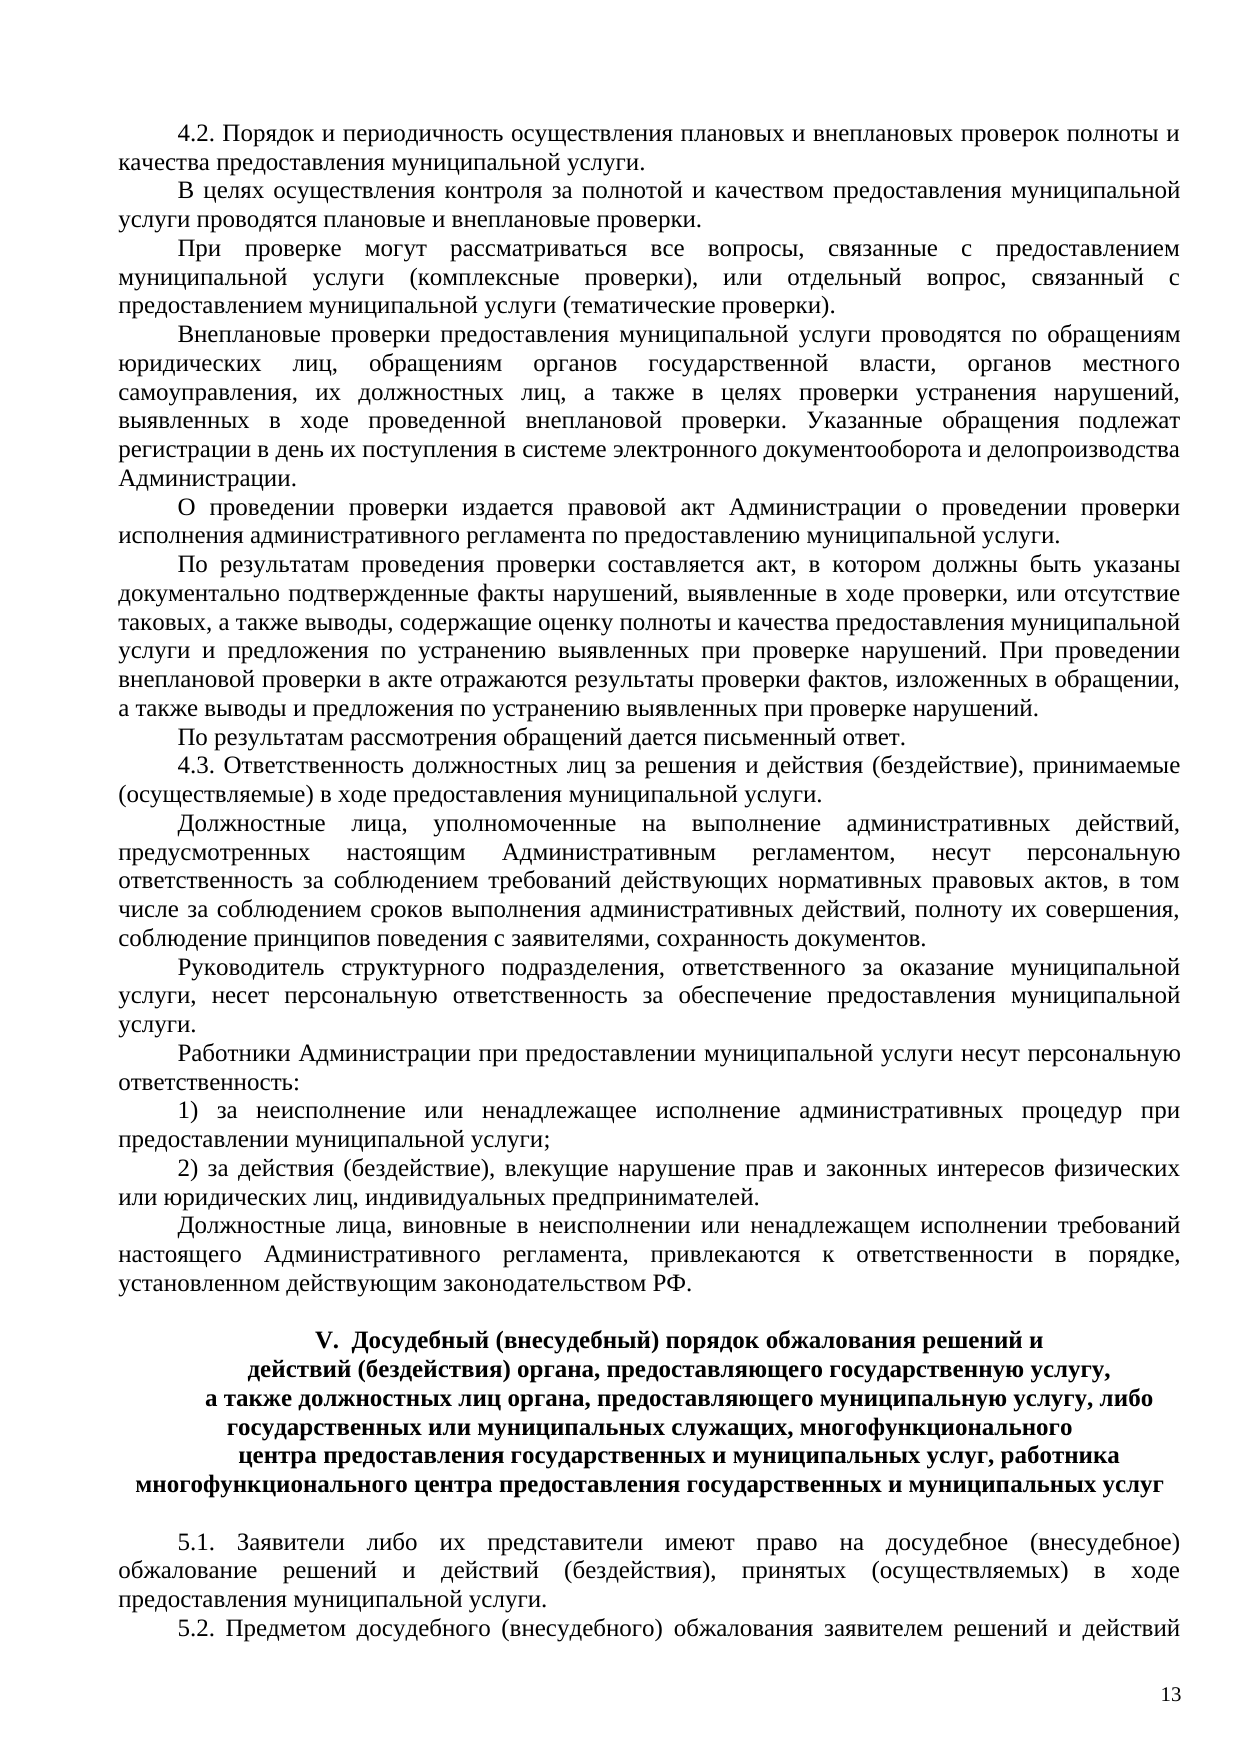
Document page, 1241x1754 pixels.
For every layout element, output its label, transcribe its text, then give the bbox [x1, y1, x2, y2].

text 4.3. Ответственность должностных лиц за решения и действия (бездействие), принимаемые (осуществляемые) в ходе предоставления муниципальной услуги. [118, 751, 1181, 808]
text а также должностных лиц органа, предоставляющего муниципальную услугу, либо государственных или муниципальных служащих, многофункционального [118, 1383, 1181, 1441]
text 1) за неисполнение или ненадлежащее исполнение административных процедур при предоставлении муниципальной услуги; [118, 1096, 1181, 1153]
text При проверке могут рассматриваться все вопросы, связанные с предоставлением муниципальной услуги (комплексные проверки), или отдельный вопрос, связанный с предоставлением муниципальной услуги (тематические проверки). [118, 233, 1181, 319]
text Должностные лица, виновные в неисполнении или ненадлежащем исполнении требований настоящего Административного регламента, привлекаются к ответственности в порядке, установленном действующим законодательством РФ. [118, 1211, 1181, 1297]
text 5.1. Заявители либо их представители имеют право на досудебное (внесудебное) обжалование решений и действий (бездействия), принятых (осуществляемых) в ходе предоставления муниципальной услуги. [118, 1527, 1181, 1613]
text Внеплановые проверки предоставления муниципальной услуги проводятся по обращениям юридических лиц, обращениям органов государственной власти, органов местного самоуправления, их должностных лиц, а также в целях проверки устранения нарушений, выявленных в ходе проведенной внеплановой проверки. Указанные обращения подлежат регистрации в день их поступления в системе электронного документооборота и делопроизводства Администрации. [118, 319, 1181, 492]
text Должностные лица, уполномоченные на выполнение административных действий, предусмотренных настоящим Административным регламентом, несут персональную ответственность за соблюдением требований действующих нормативных правовых актов, в том числе за соблюдением сроков выполнения административных действий, полноту их совершения, соблюдение принципов поведения с заявителями, сохранность документов. [118, 808, 1181, 952]
text Руководитель структурного подразделения, ответственного за оказание муниципальной услуги, несет персональную ответственность за обеспечение предоставления муниципальной услуги. [118, 952, 1181, 1038]
text 2) за действия (бездействие), влекущие нарушение прав и законных интересов физических или юридических лиц, индивидуальных предпринимателей. [118, 1153, 1181, 1211]
text Работники Администрации при предоставлении муниципальной услуги несут персональную ответственность: [118, 1038, 1181, 1096]
text центра предоставления государственных и муниципальных услуг, работника многофункционального центра предоставления государственных и муниципальных услуг [118, 1441, 1181, 1498]
text V. Досудебный (внесудебный) порядок обжалования решений и [118, 1326, 1181, 1354]
text В целях осуществления контроля за полнотой и качеством предоставления муниципальной услуги проводятся плановые и внеплановые проверки. [118, 176, 1181, 233]
text О проведении проверки издается правовой акт Администрации о проведении проверки исполнения административного регламента по предоставлению муниципальной услуги. [118, 492, 1181, 549]
text 4.2. Порядок и периодичность осуществления плановых и внеплановых проверок полноты и качества предоставления муниципальной услуги. [118, 118, 1181, 176]
text действий (бездействия) органа, предоставляющего государственную услугу, [118, 1354, 1181, 1383]
text По результатам проведения проверки составляется акт, в котором должны быть указаны документально подтвержденные факты нарушений, выявленные в ходе проверки, или отсутствие таковых, а также выводы, содержащие оценку полноты и качества предоставления муниципальной услуги и предложения по устранению выявленных при проверке нарушений. При проведении внеплановой проверки в акте отражаются результаты проверки фактов, изложенных в обращении, а также выводы и предложения по устранению выявленных при проверке нарушений. [118, 549, 1181, 722]
text По результатам рассмотрения обращений дается письменный ответ. [118, 722, 1181, 751]
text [118, 1613, 1181, 1642]
